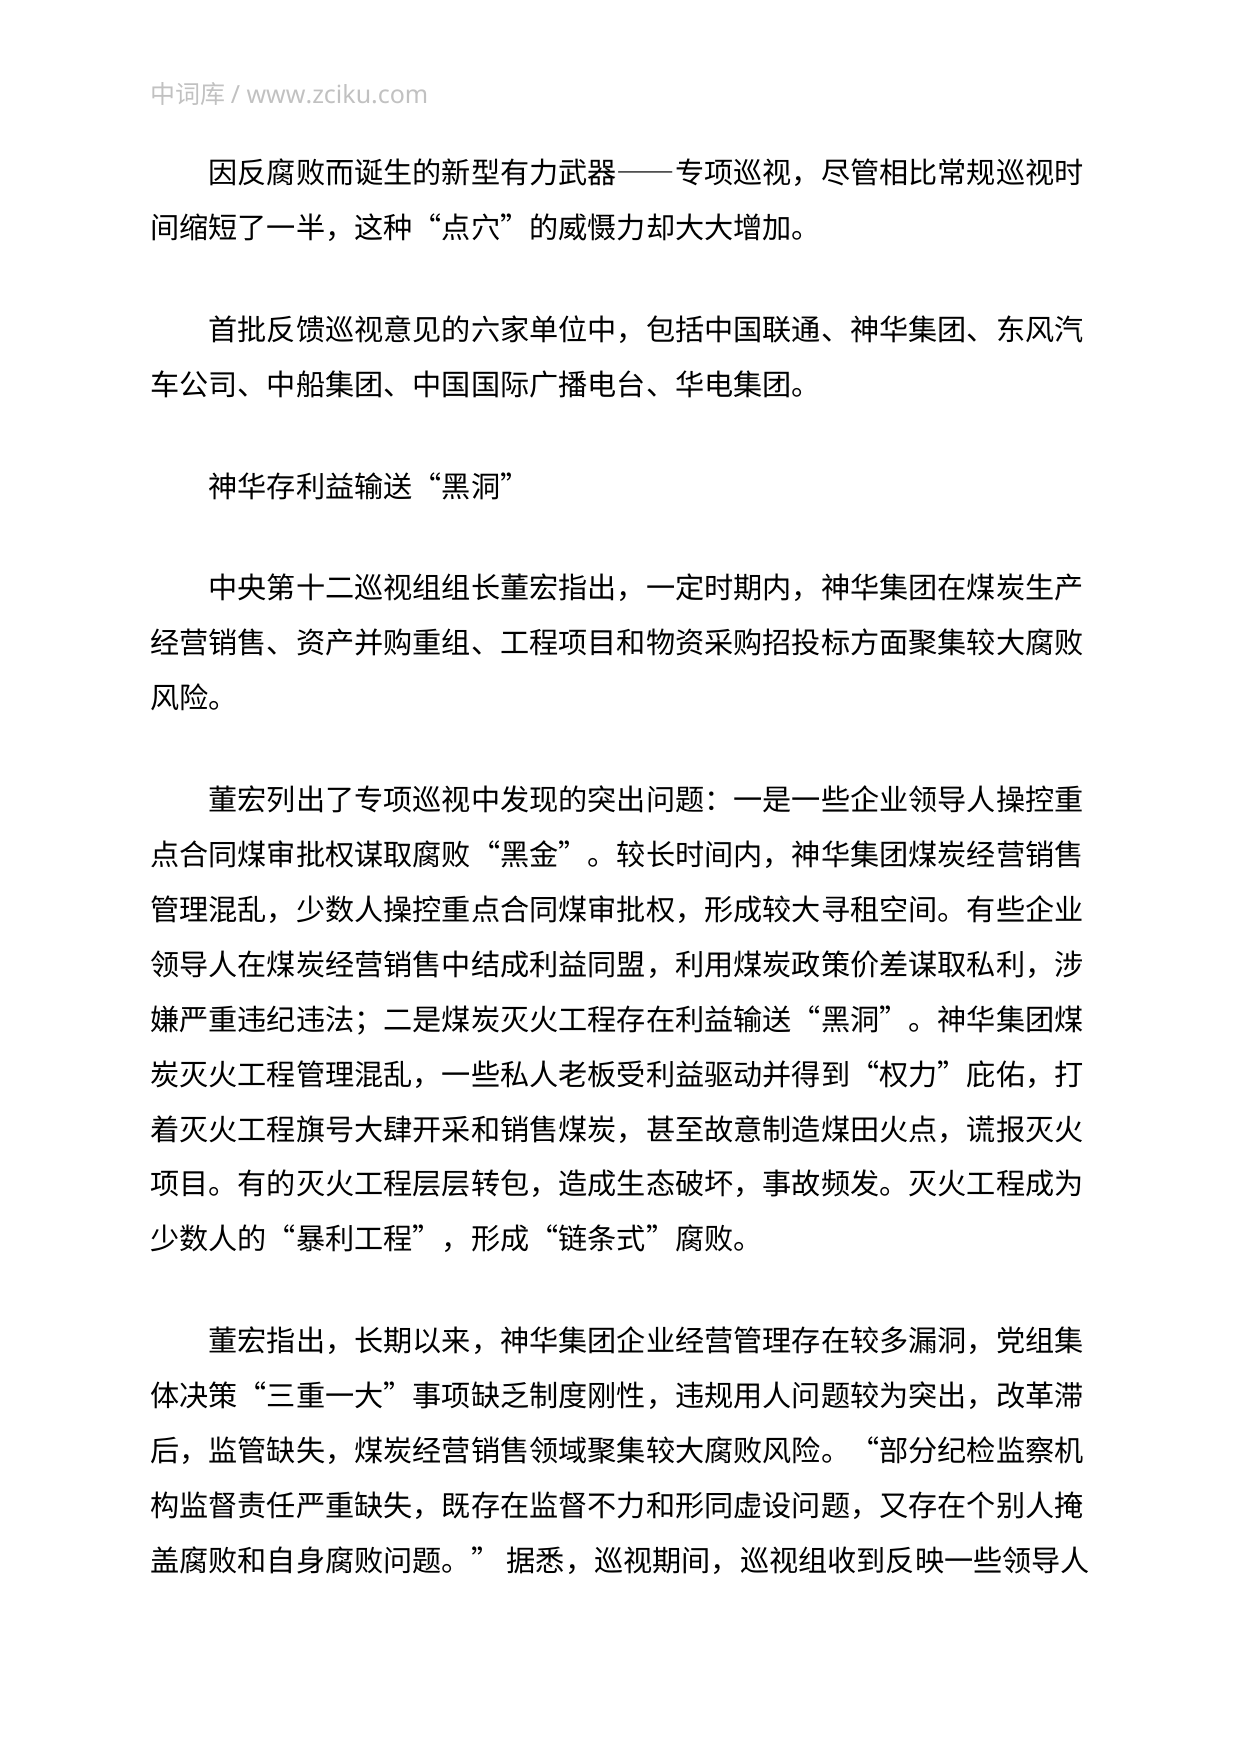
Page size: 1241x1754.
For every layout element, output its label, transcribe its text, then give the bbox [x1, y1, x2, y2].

text 中央第十二巡视组组长董宏指出，一定时期内，神华集团在煤炭生产经营销售、资产并购重组、工程项目和物资采购招投标方面聚集较大腐败风险。 [150, 565, 1090, 717]
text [150, 1318, 1090, 1579]
text 神华存利益输送“黑洞” [150, 463, 1090, 506]
text 董宏列出了专项巡视中发现的突出问题：一是一些企业领导人操控重点合同煤审批权谋取腐败“黑金”。较长时间内，神华集团煤炭经营销售管理混乱，少数人操控重点合同煤审批权，形成较大寻租空间。有些企业领导人在煤炭经营销售中结成利益同盟，利用煤炭政策价差谋取私利，涉嫌严重违纪违法；二是煤炭灭火工程存在利益输送“黑洞”。神华集团煤炭灭火工程管理混乱，一些私人老板受利益驱动并得到“权力”庇佑，打着灭火工程旗号大肆开采和销售煤炭，甚至故意制造煤田火点，谎报灭火项目。有的灭火工程层层转包，造成生态破坏，事故频发。灭火工程成为少数人的“暴利工程”，形成“链条式”腐败。 [150, 777, 1090, 1258]
text 因反腐败而诞生的新型有力武器——专项巡视，尽管相比常规巡视时间缩短了一半，这种“点穴”的威慑力却大大增加。 [150, 150, 1090, 247]
text 首批反馈巡视意见的六家单位中，包括中国联通、神华集团、东风汽车公司、中船集团、中国国际广播电台、华电集团。 [150, 307, 1090, 404]
